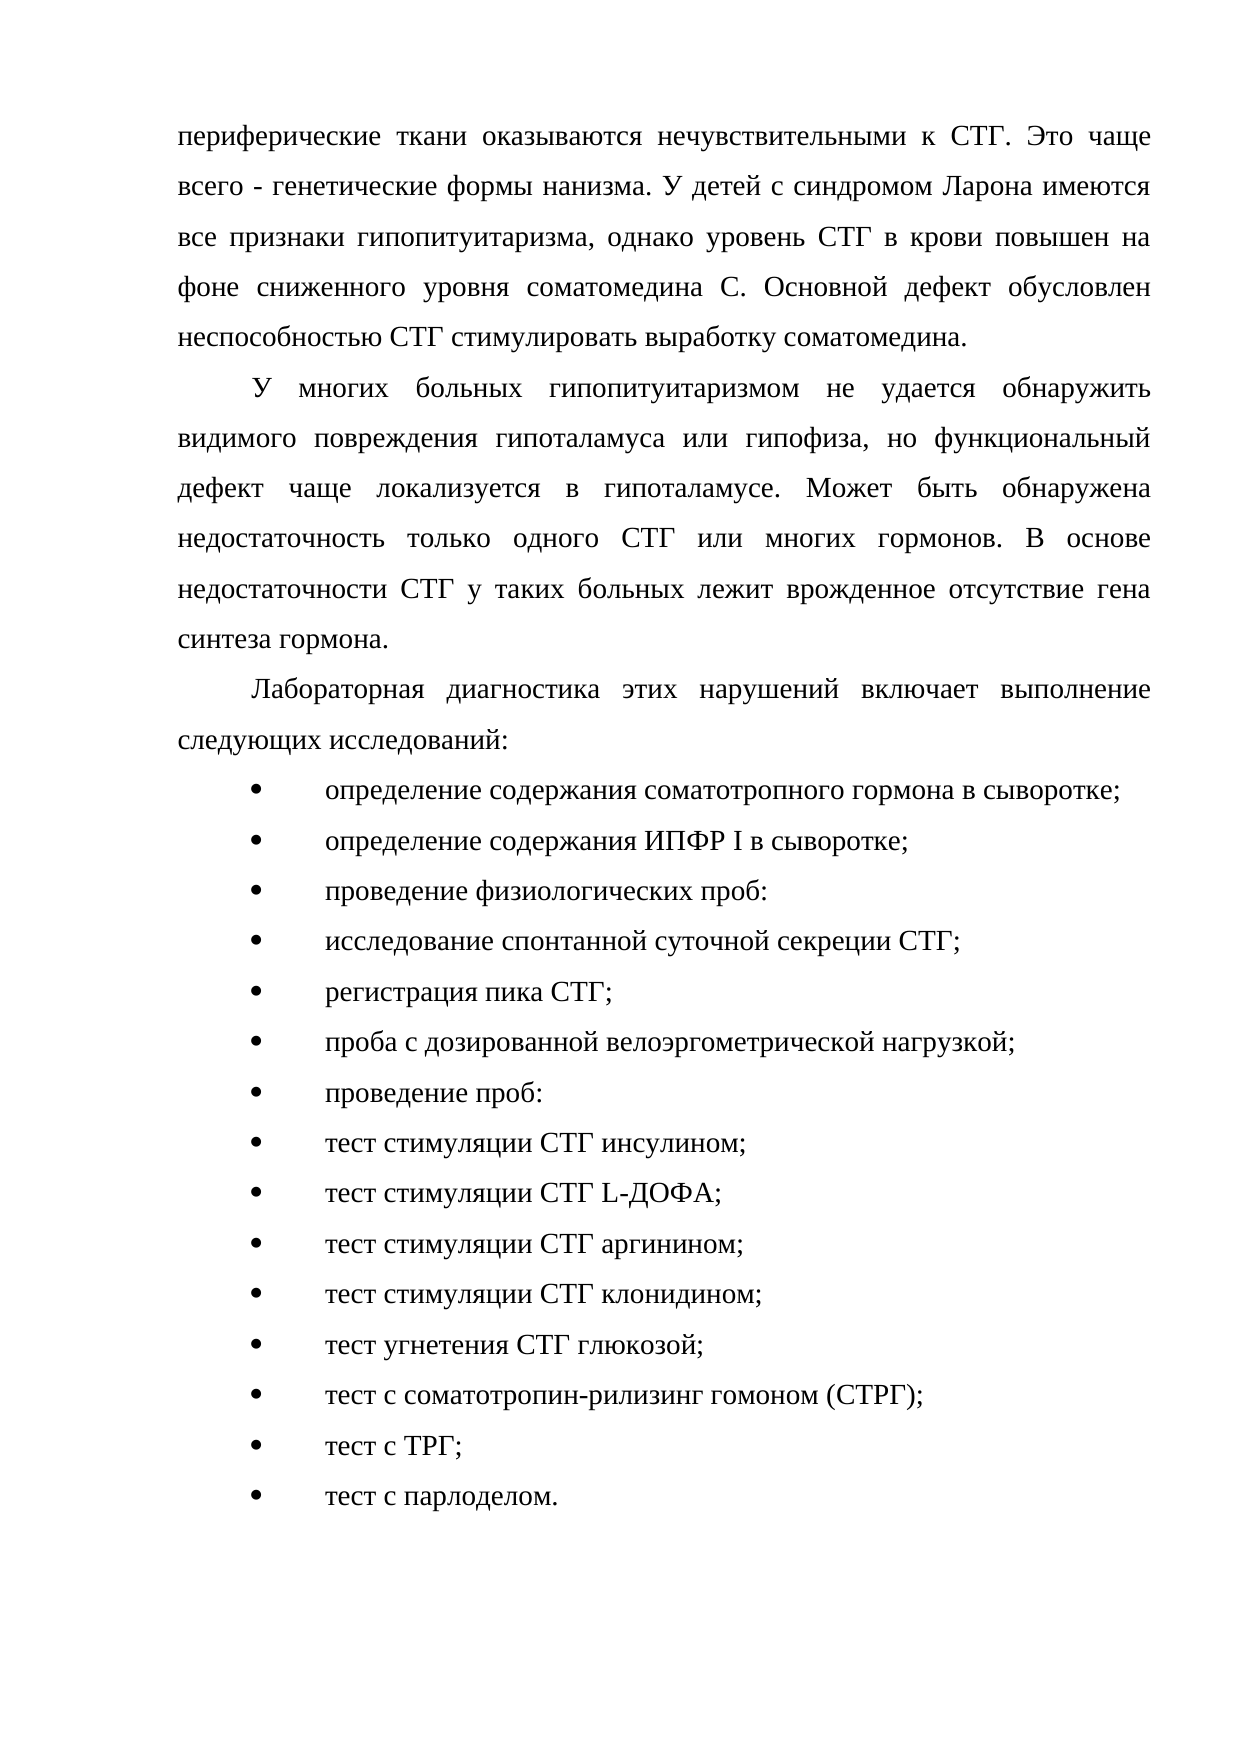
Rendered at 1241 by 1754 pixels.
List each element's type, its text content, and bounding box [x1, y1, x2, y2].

list регистрация пика СТГ; [177, 974, 1152, 1007]
list определение содержания ИПФР I в сыворотке; [177, 823, 1152, 856]
list тест стимуляции СТГ L-ДОФА; [177, 1176, 1152, 1209]
list исследование спонтанной суточной секреции СТГ; [177, 923, 1152, 957]
list тест с ТРГ; [177, 1428, 1152, 1461]
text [177, 118, 1152, 353]
list тест стимуляции СТГ клонидином; [177, 1276, 1152, 1310]
list тест с парлоделом. [177, 1478, 1152, 1512]
text Лабораторная диагностика этих нарушений включает выполнение следующих исследований: [177, 672, 1152, 755]
list тест стимуляции СТГ инсулином; [177, 1125, 1152, 1159]
text У многих больных гипопитуитаризмом не удается обнаружить видимого повреждения гипоталамуса или гипофиза, но функциональный дефект чаще локализуется в гипоталамусе. Может быть обнаружена недостаточность только одного СТГ или многих гормонов. В основе недостаточности СТГ у таких больных лежит врожденное отсутствие гена синтеза гормона. [177, 370, 1152, 655]
list тест стимуляции СТГ аргинином; [177, 1226, 1152, 1259]
list проведение физиологических проб: [177, 873, 1152, 907]
list проведение проб: [177, 1075, 1152, 1108]
list тест угнетения СТГ глюкозой; [177, 1327, 1152, 1360]
list тест с соматотропин-рилизинг гомоном (СТРГ); [177, 1377, 1152, 1411]
list определение содержания соматотропного гормона в сыворотке; [177, 772, 1152, 806]
list проба с дозированной велоэргометрической нагрузкой; [177, 1024, 1152, 1058]
